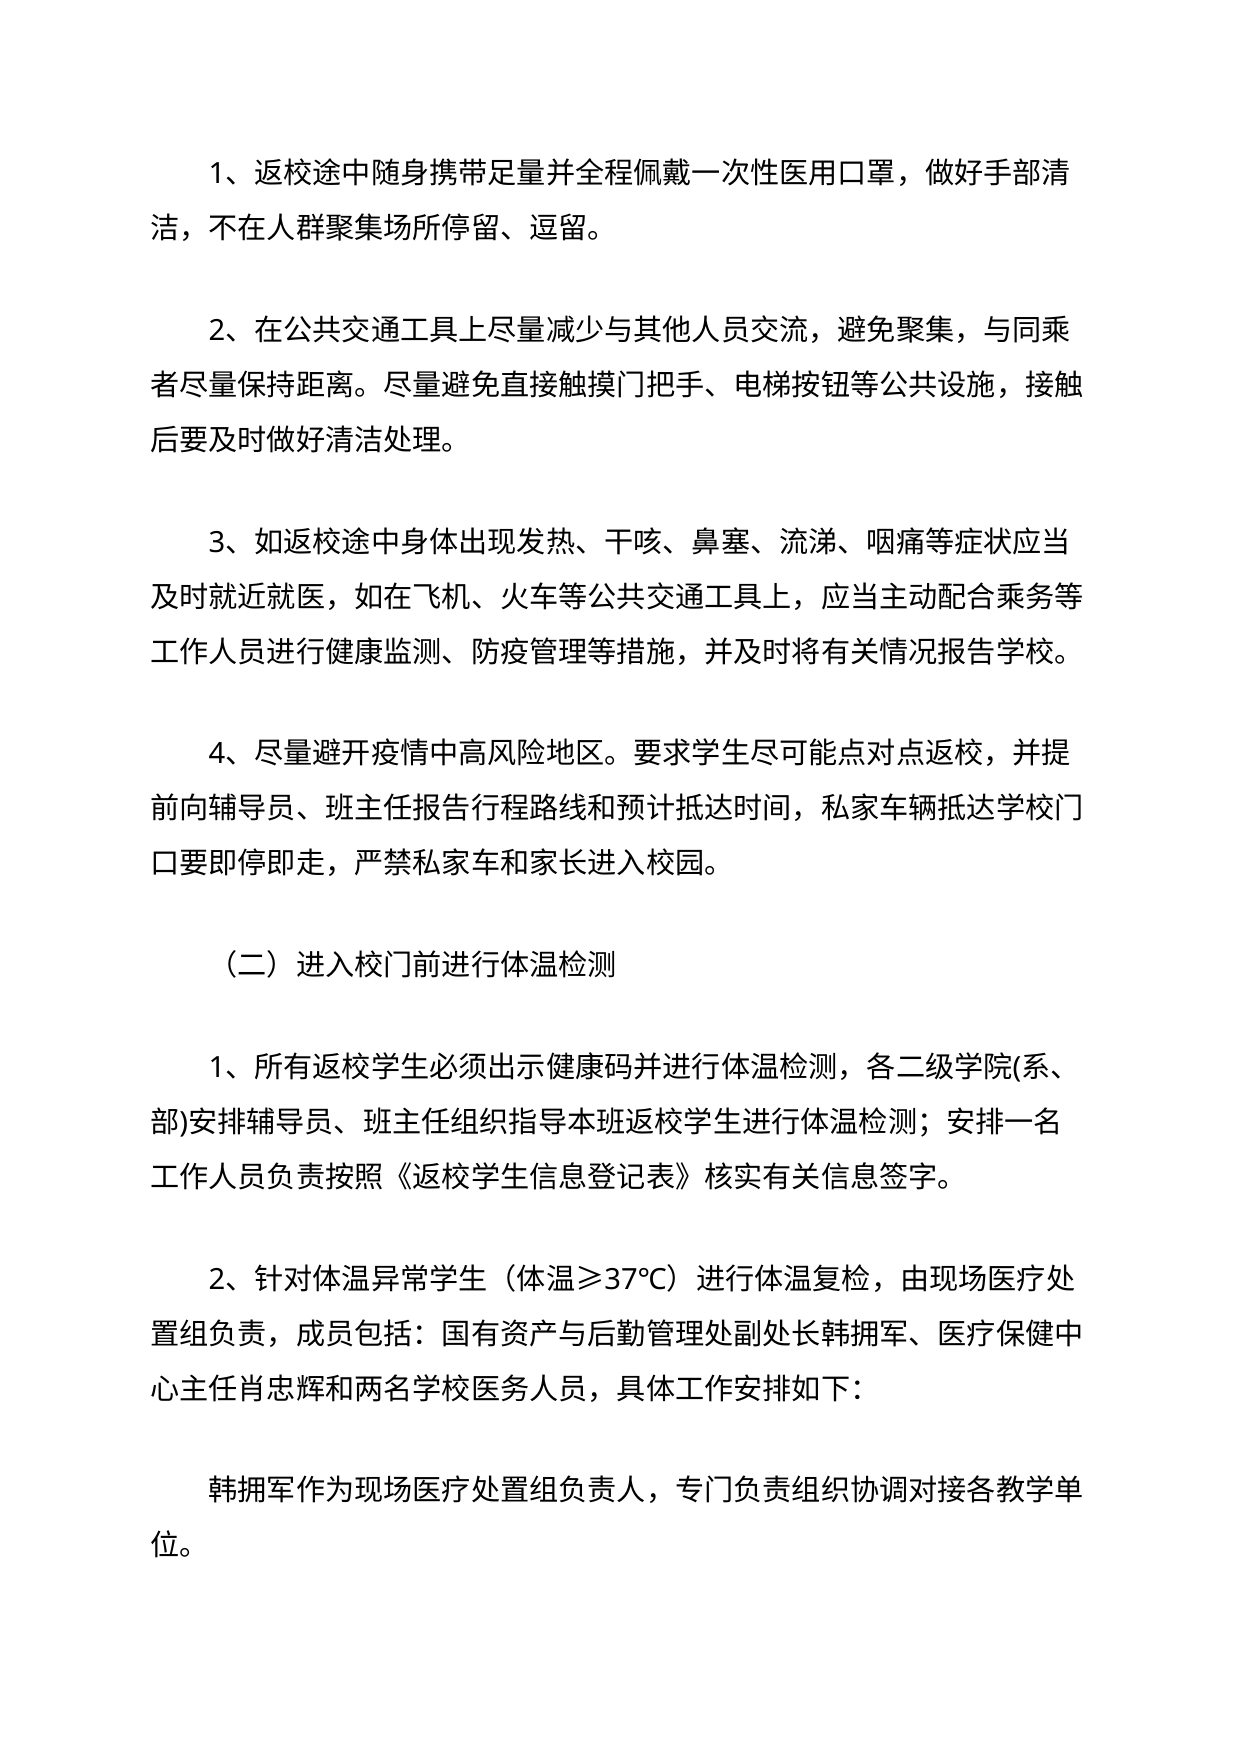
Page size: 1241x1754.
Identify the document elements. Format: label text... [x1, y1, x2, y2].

text （二）进入校门前进行体温检测 [150, 942, 1090, 984]
text 2、在公共交通工具上尽量减少与其他人员交流，避免聚集，与同乘者尽量保持距离。尽量避免直接触摸门把手、电梯按钮等公共设施，接触后要及时做好清洁处理。 [150, 307, 1090, 459]
text 3、如返校途中身体出现发热、干咳、鼻塞、流涕、咽痛等症状应当及时就近就医，如在飞机、火车等公共交通工具上，应当主动配合乘务等工作人员进行健康监测、防疫管理等措施，并及时将有关情况报告学校。 [150, 518, 1090, 671]
text 2、针对体温异常学生（体温≥37℃）进行体温复检，由现场医疗处置组负责，成员包括：国有资产与后勤管理处副处长韩拥军、医疗保健中心主任肖忠辉和两名学校医务人员，具体工作安排如下： [150, 1255, 1090, 1407]
text 1、所有返校学生必须出示健康码并进行体温检测，各二级学院(系、部)安排辅导员、班主任组织指导本班返校学生进行体温检测；安排一名工作人员负责按照《返校学生信息登记表》核实有关信息签字。 [150, 1043, 1090, 1196]
text 韩拥军作为现场医疗处置组负责人，专门负责组织协调对接各教学单位。 [150, 1467, 1090, 1564]
text 4、尽量避开疫情中高风险地区。要求学生尽可能点对点返校，并提前向辅导员、班主任报告行程路线和预计抵达时间，私家车辆抵达学校门口要即停即走，严禁私家车和家长进入校园。 [150, 730, 1090, 882]
text 1、返校途中随身携带足量并全程佩戴一次性医用口罩，做好手部清洁，不在人群聚集场所停留、逗留。 [150, 150, 1090, 247]
